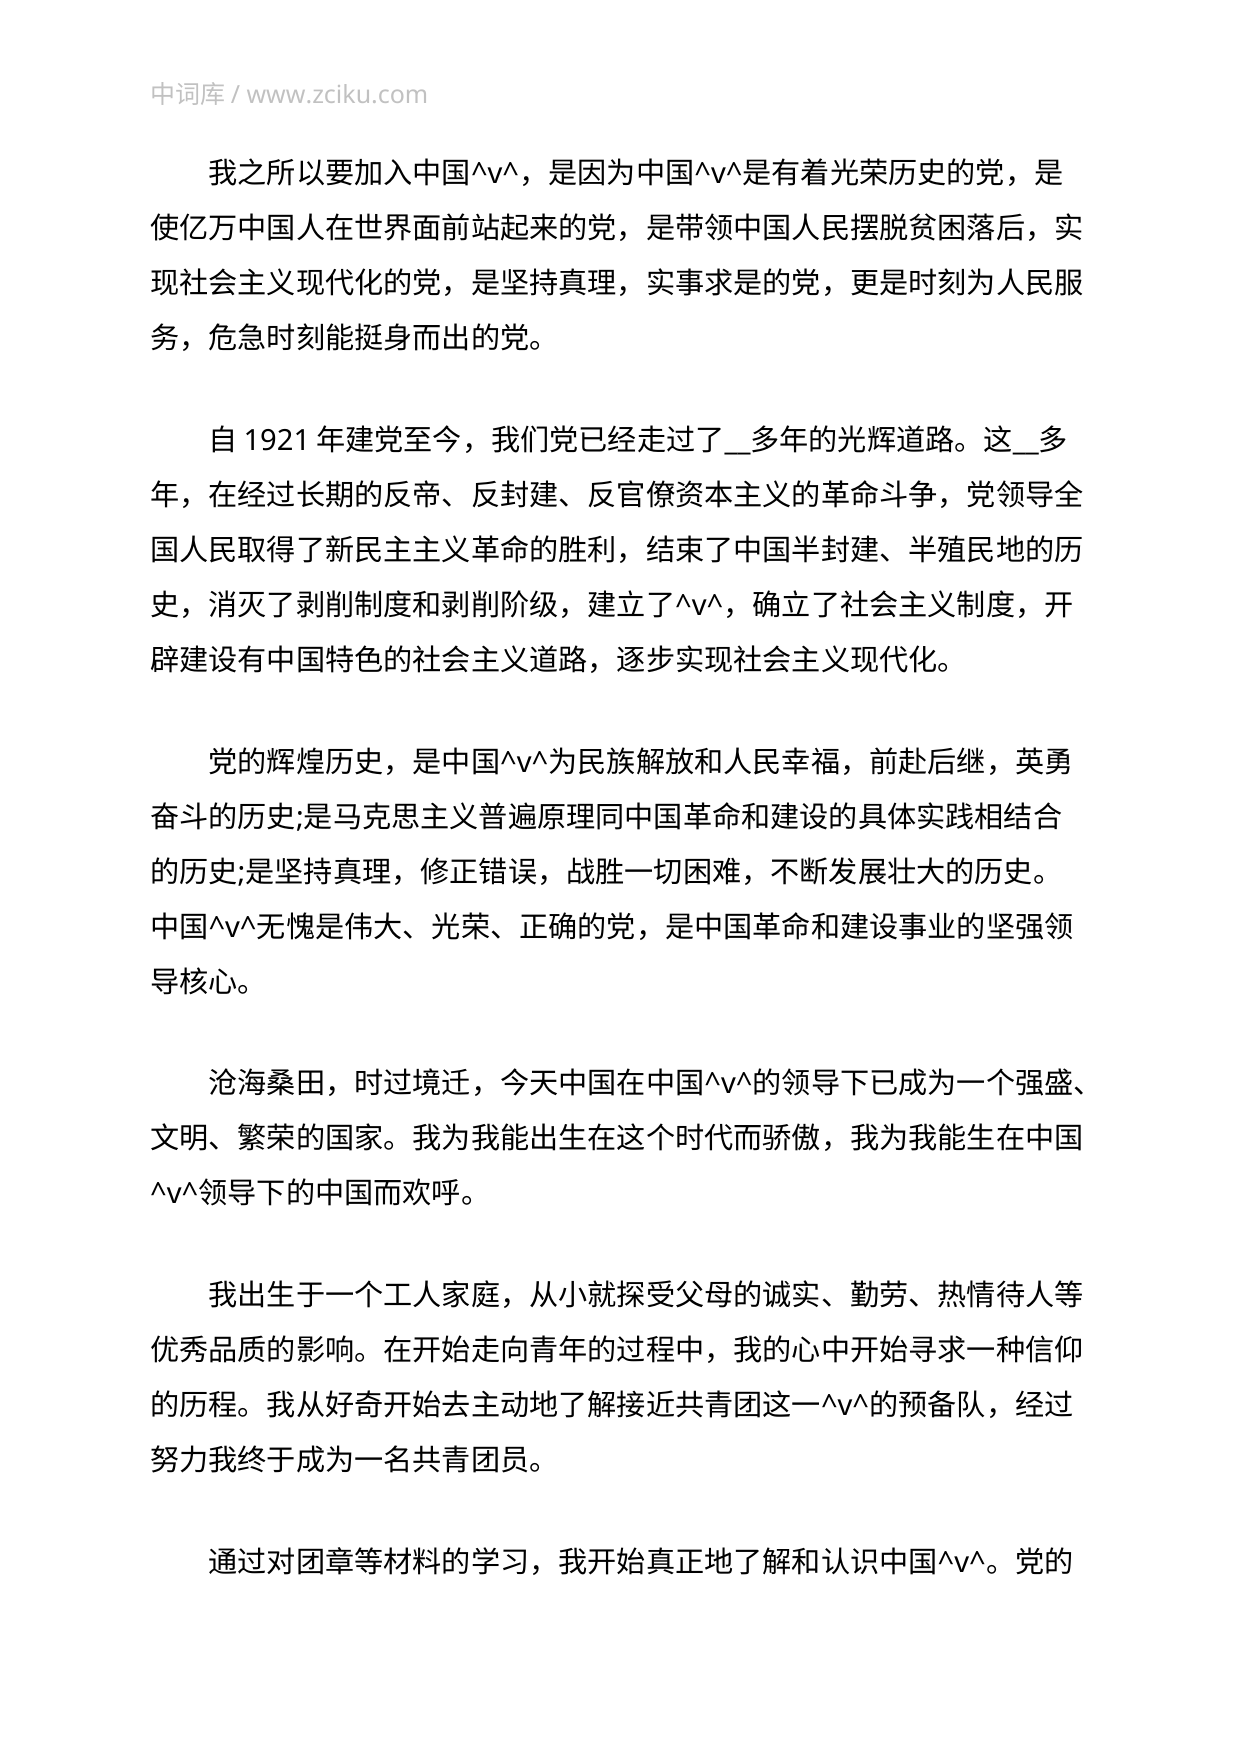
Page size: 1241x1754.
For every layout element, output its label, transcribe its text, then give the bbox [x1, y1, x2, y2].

text 自1921年建党至今，我们党已经走过了__多年的光辉道路。这__多年，在经过长期的反帝、反封建、反官僚资本主义的革命斗争，党领导全国人民取得了新民主主义革命的胜利，结束了中国半封建、半殖民地的历史，消灭了剥削制度和剥削阶级，建立了^v^，确立了社会主义制度，开辟建设有中国特色的社会主义道路，逐步实现社会主义现代化。 [150, 417, 1090, 679]
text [150, 1538, 1090, 1581]
text 我出生于一个工人家庭，从小就探受父母的诚实、勤劳、热情待人等优秀品质的影响。在开始走向青年的过程中，我的心中开始寻求一种信仰的历程。我从好奇开始去主动地了解接近共青团这一^v^的预备队，经过努力我终于成为一名共青团员。 [150, 1272, 1090, 1479]
text 党的辉煌历史，是中国^v^为民族解放和人民幸福，前赴后继，英勇奋斗的历史;是马克思主义普遍原理同中国革命和建设的具体实践相结合的历史;是坚持真理，修正错误，战胜一切困难，不断发展壮大的历史。中国^v^无愧是伟大、光荣、正确的党，是中国革命和建设事业的坚强领导核心。 [150, 738, 1090, 1000]
text 沧海桑田，时过境迁，今天中国在中国^v^的领导下已成为一个强盛、文明、繁荣的国家。我为我能出生在这个时代而骄傲，我为我能生在中国^v^领导下的中国而欢呼。 [150, 1060, 1090, 1212]
text 我之所以要加入中国^v^，是因为中国^v^是有着光荣历史的党，是使亿万中国人在世界面前站起来的党，是带领中国人民摆脱贫困落后，实现社会主义现代化的党，是坚持真理，实事求是的党，更是时刻为人民服务，危急时刻能挺身而出的党。 [150, 150, 1090, 357]
